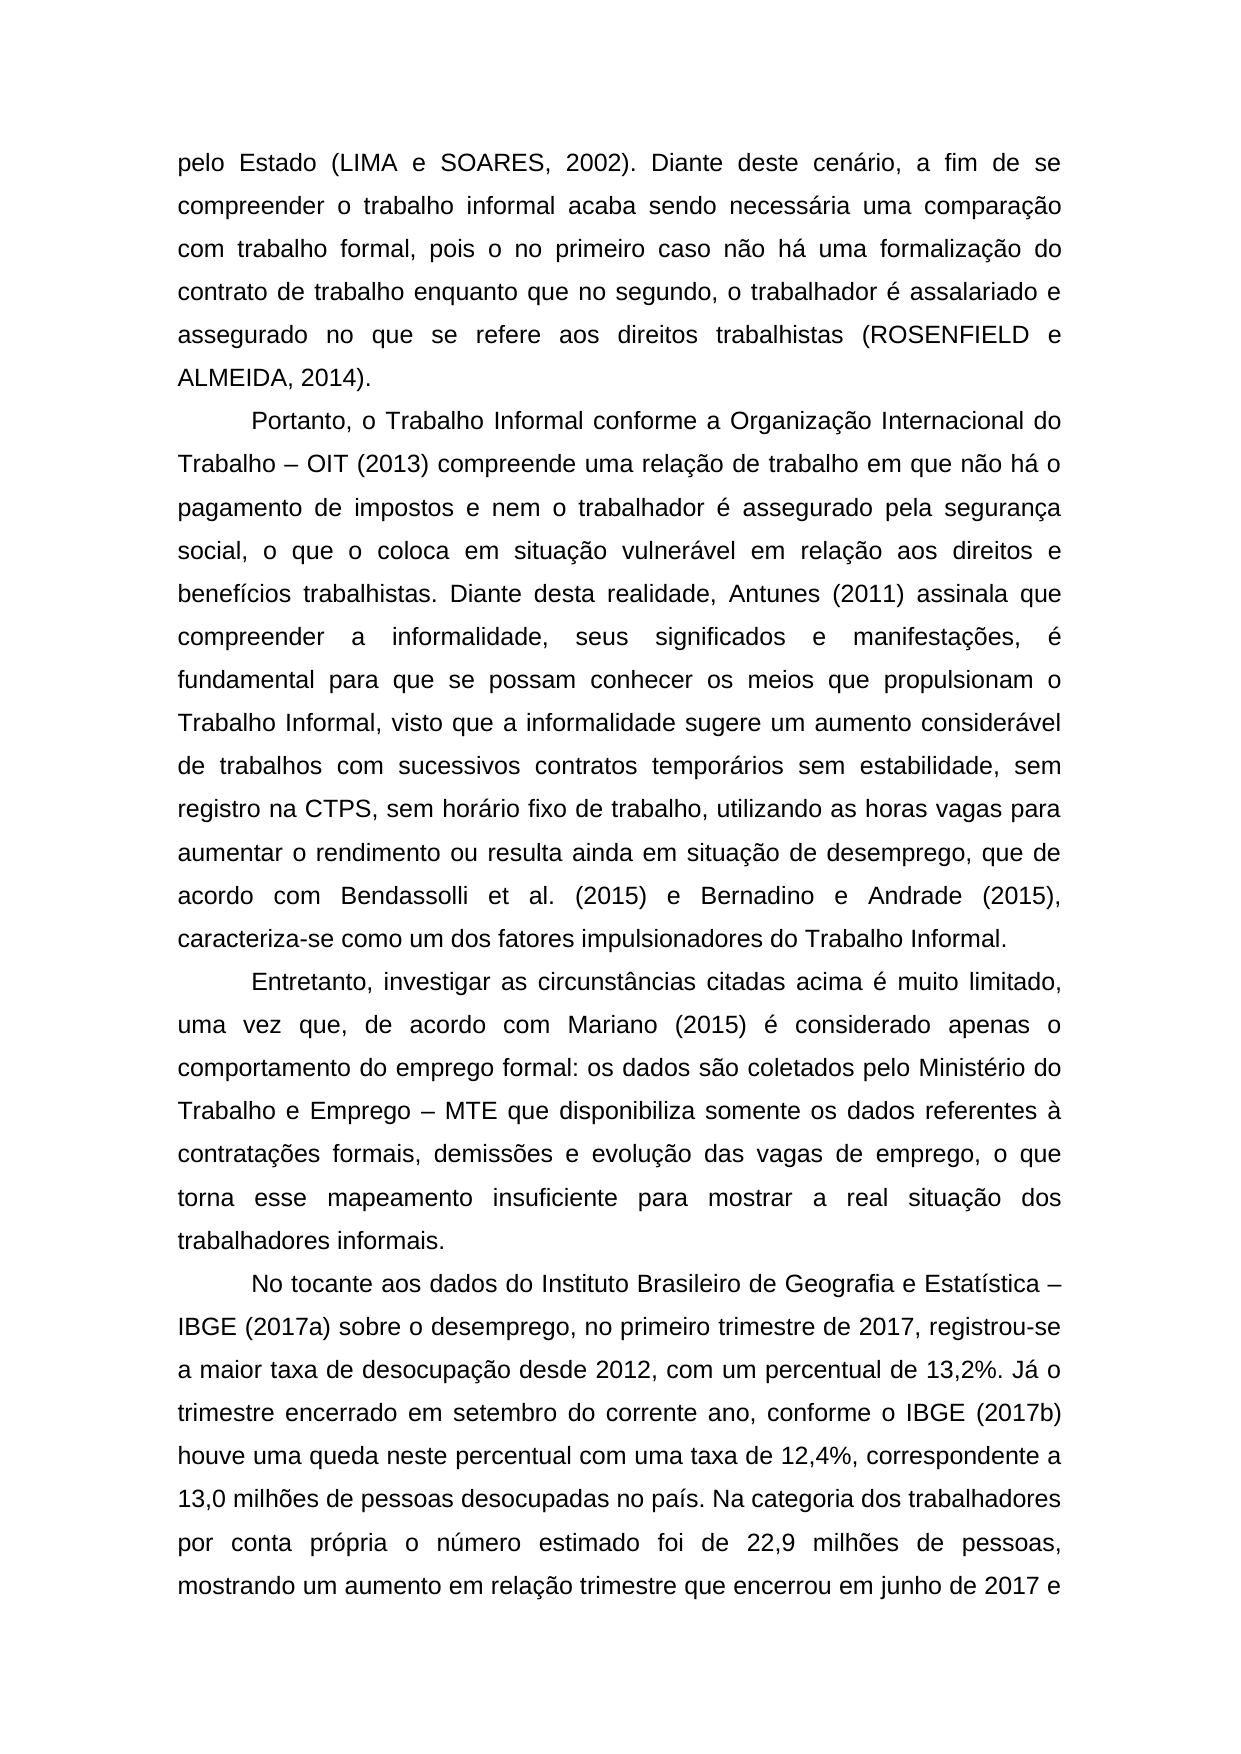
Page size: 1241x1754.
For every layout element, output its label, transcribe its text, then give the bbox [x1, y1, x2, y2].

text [177, 1269, 1063, 1599]
text Portanto, o Trabalho Informal conforme a Organização Internacional do Trabalho – OIT (2013) compreende uma relação de trabalho em que não há o pagamento de impostos e nem o trabalhador é assegurado pela segurança social, o que o coloca em situação vulnerável em relação aos direitos e benefícios trabalhistas. Diante desta realidade, Antunes (2011) assinala que compreender a informalidade, seus significados e manifestações, é fundamental para que se possam conhecer os meios que propulsionam o Trabalho Informal, visto que a informalidade sugere um aumento considerável de trabalhos com sucessivos contratos temporários sem estabilidade, sem registro na CTPS, sem horário fixo de trabalho, utilizando as horas vagas para aumentar o rendimento ou resulta ainda em situação de desemprego, que de acordo com Bendassolli et al. (2015) e Bernadino e Andrade (2015), caracteriza-se como um dos fatores impulsionadores do Trabalho Informal. [177, 406, 1063, 953]
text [177, 148, 1063, 392]
text Entretanto, investigar as circunstâncias citadas acima é muito limitado, uma vez que, de acordo com Mariano (2015) é considerado apenas o comportamento do emprego formal: os dados são coletados pelo Ministério do Trabalho e Emprego – MTE que disponibiliza somente os dados referentes à contratações formais, demissões e evolução das vagas de emprego, o que torna esse mapeamento insuficiente para mostrar a real situação dos trabalhadores informais. [177, 967, 1063, 1254]
